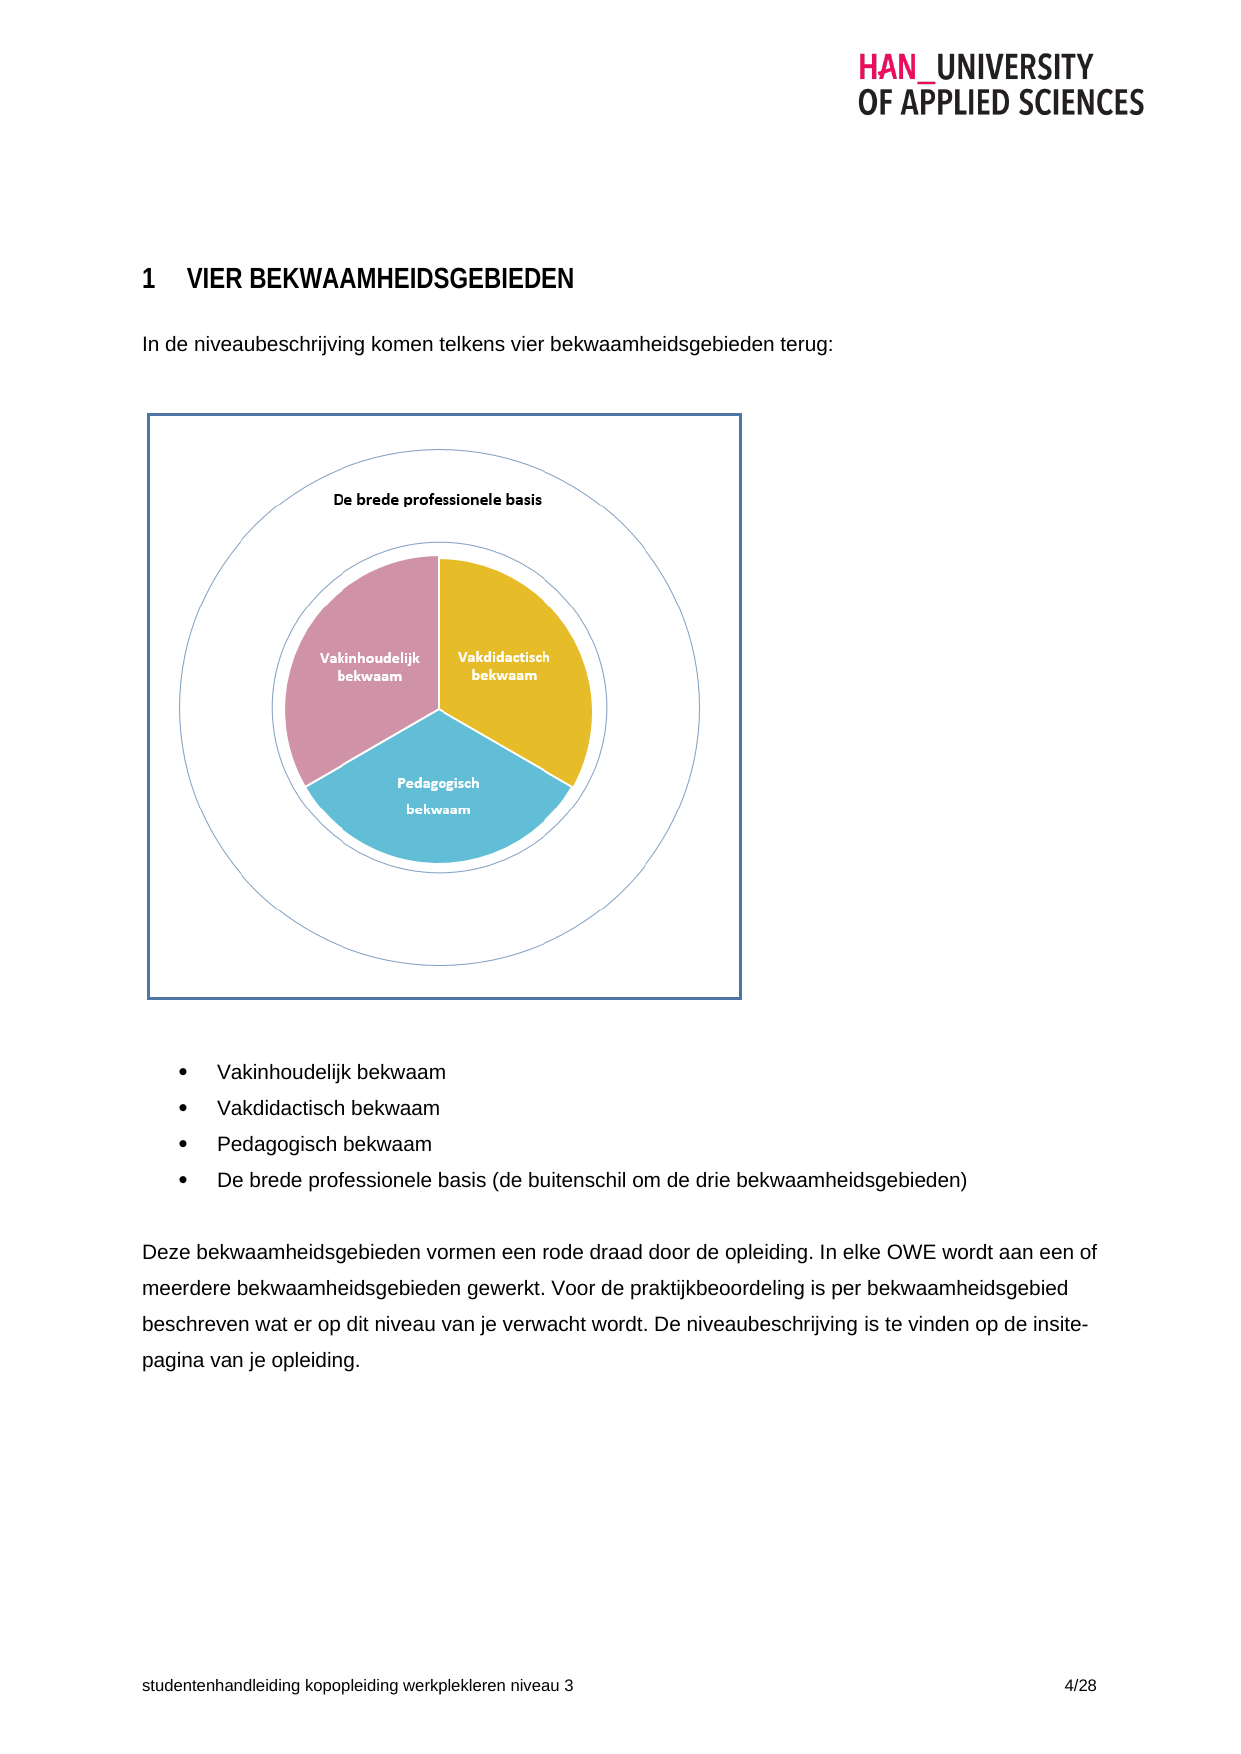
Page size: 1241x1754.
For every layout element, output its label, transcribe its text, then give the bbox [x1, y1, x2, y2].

text Deze bekwaamheidsgebieden vormen een rode draad door de opleiding. In elke OWE wordt aan een of meerdere bekwaamheidsgebieden gewerkt. Voor de praktijkbeoordeling is per bekwaamheidsgebied beschreven wat er op dit niveau van je verwacht wordt. De niveaubeschrijving is te vinden op de insite-pagina van je opleiding. [142, 1240, 1098, 1372]
text In de niveaubeschrijving komen telkens vier bekwaamheidsgebieden terug: [142, 332, 1098, 356]
picture [805, 0, 1198, 169]
list Pedagogisch bekwaam [179, 1132, 1098, 1156]
list Vakdidactisch bekwaam [179, 1096, 1098, 1120]
picture [141, 406, 747, 1010]
list Vakinhoudelijk bekwaam [179, 1060, 1098, 1084]
subtitle vier bekwaamheidsgebieden [142, 261, 1098, 295]
list De brede professionele basis (de buitenschil om de drie bekwaamheidsgebieden) [179, 1168, 1098, 1192]
